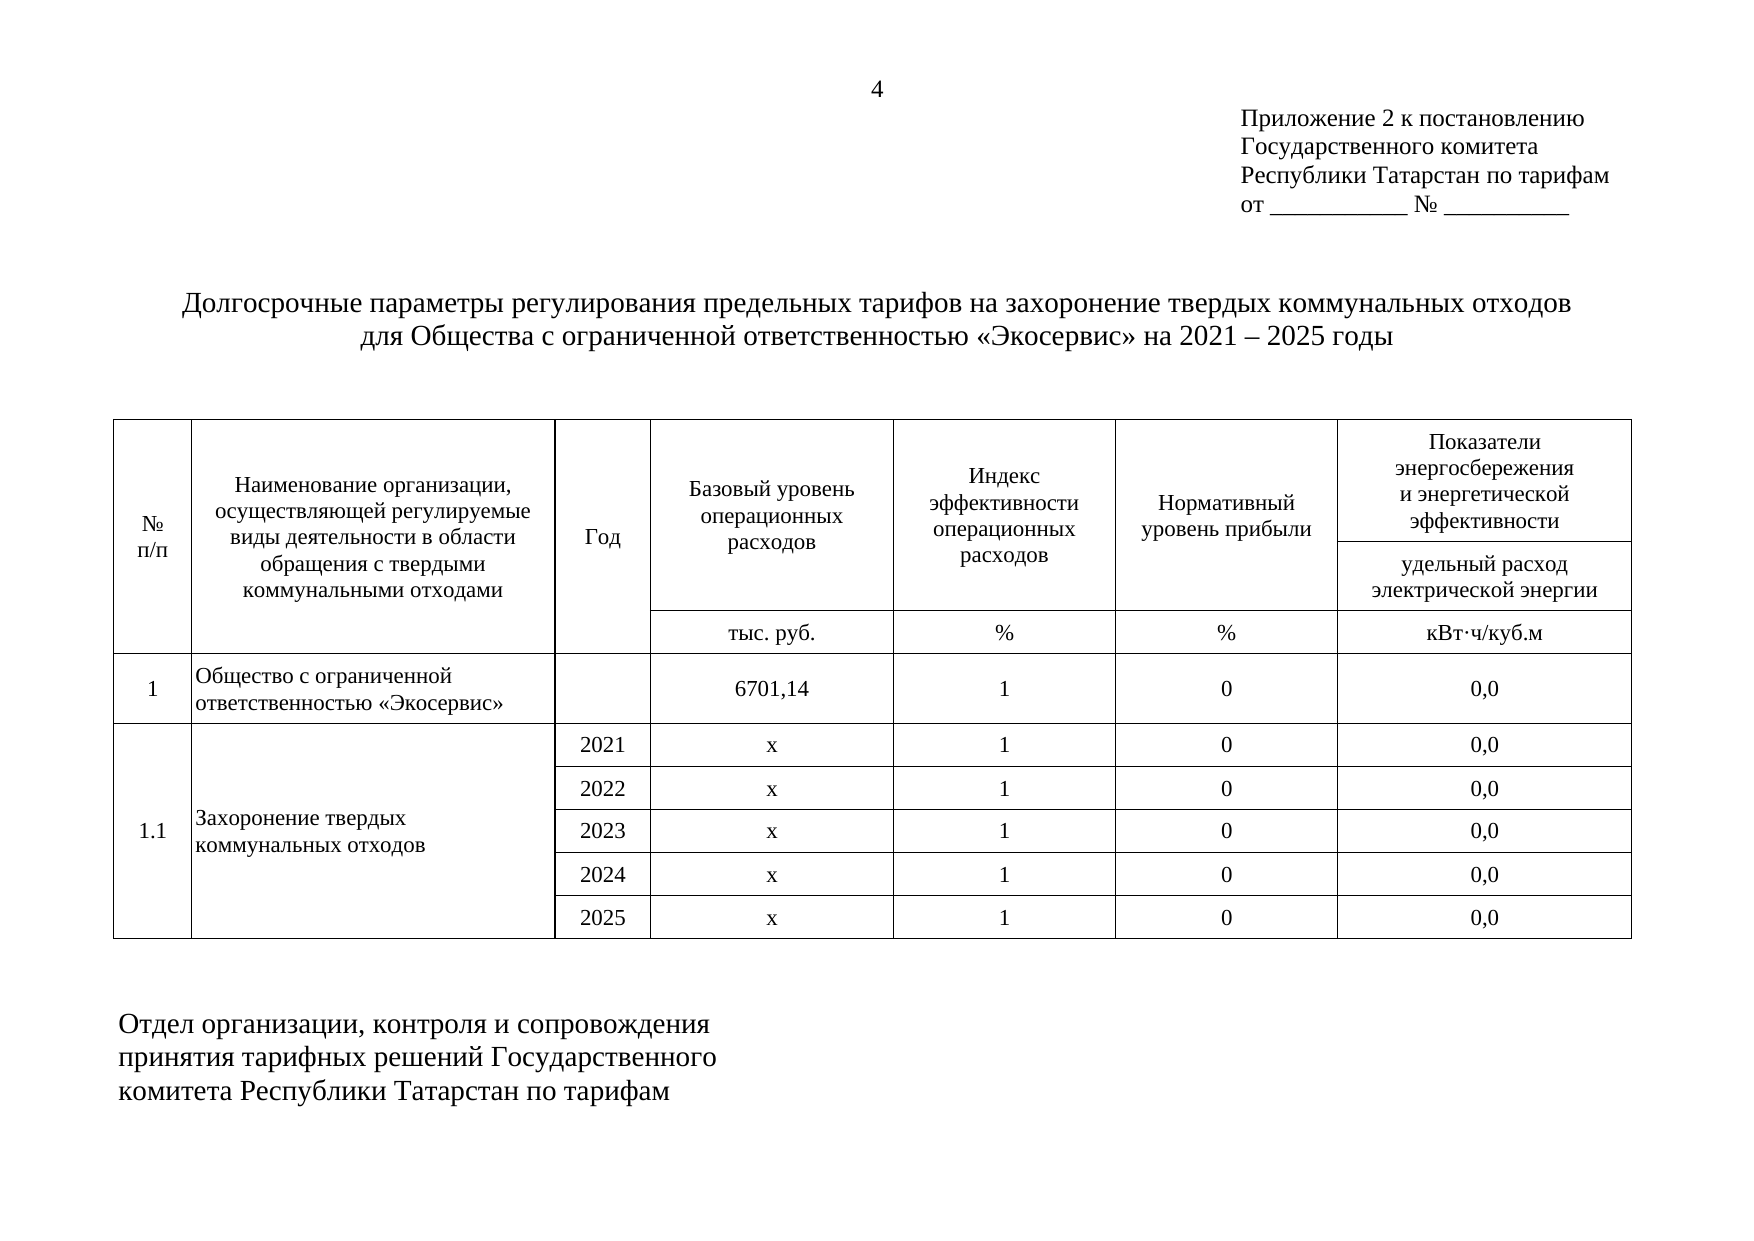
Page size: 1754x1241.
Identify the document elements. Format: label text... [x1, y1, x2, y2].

table_cell 2025 [556, 896, 650, 938]
table_cell 2023 [556, 810, 650, 852]
table_cell Захоронение твердых коммунальных отходов [192, 724, 554, 938]
table_cell 2022 [556, 767, 650, 809]
table_cell x [651, 810, 893, 852]
text от ___________ № __________ [1240, 189, 1636, 218]
table_cell 1 [894, 810, 1115, 852]
table_cell 2021 [556, 724, 650, 766]
table_cell 0 [1116, 767, 1337, 809]
table_header Показатели энергосбережения и энергетической эффективности [1338, 420, 1631, 541]
table_header Базовый уровень операционных расходов [651, 420, 893, 610]
table_cell 0 [1116, 654, 1337, 723]
table_cell 0,0 [1338, 654, 1631, 723]
table_cell 0,0 [1338, 853, 1631, 895]
table_cell 1 [894, 767, 1115, 809]
table_header Индекс эффективности операционных расходов [894, 420, 1115, 610]
table_cell 1 [894, 853, 1115, 895]
table_cell 0 [1116, 896, 1337, 938]
text принятия тарифных решений Государственного [118, 1039, 1621, 1073]
table_cell x [651, 896, 893, 938]
table_cell 1 [894, 654, 1115, 723]
text Приложение 2 к постановлению [1240, 103, 1636, 131]
table_cell 0,0 [1338, 724, 1631, 766]
table_cell x [651, 767, 893, 809]
text Республики Татарстан по тарифам [1240, 160, 1636, 189]
table_cell x [651, 724, 893, 766]
table_cell x [651, 853, 893, 895]
text Государственного комитета [1240, 131, 1636, 160]
table_cell 0 [1116, 810, 1337, 852]
table_header Год [556, 420, 650, 653]
table_cell 0,0 [1338, 810, 1631, 852]
table_cell 0,0 [1338, 896, 1631, 938]
table_cell 0 [1116, 853, 1337, 895]
table_cell 1 [114, 654, 191, 723]
table_cell 1 [894, 896, 1115, 938]
table_header Наименование организации, осуществляющей регулируемые виды деятельности в области обращения с твердыми коммунальными отходами [192, 420, 554, 653]
table_cell 0,0 [1338, 767, 1631, 809]
table_cell % [894, 611, 1115, 653]
text Долгосрочные параметры регулирования предельных тарифов на захоронение твердых коммунальных отходов для Общества с ограниченной ответственностью «Экосервис» на 2021 – 2025 годы [118, 285, 1636, 352]
table_header № п/п [114, 420, 191, 653]
table_cell 2024 [556, 853, 650, 895]
table_header Нормативный уровень прибыли [1116, 420, 1337, 610]
text комитета Республики Татарстан по тарифам [118, 1073, 1621, 1107]
table_cell % [1116, 611, 1337, 653]
text Отдел организации, контроля и сопровождения [118, 1006, 1621, 1039]
table_cell удельный расход электрической энергии [1338, 542, 1631, 610]
table_cell Общество с ограниченной ответственностью «Экосервис» [192, 654, 554, 723]
table_cell 1.1 [114, 724, 191, 938]
table_cell 0 [1116, 724, 1337, 766]
table_cell 1 [894, 724, 1115, 766]
table_cell кВт·ч/куб.м [1338, 611, 1631, 653]
table_cell тыс. руб. [651, 611, 893, 653]
table_cell 6701,14 [651, 654, 893, 723]
table_cell [556, 654, 650, 723]
